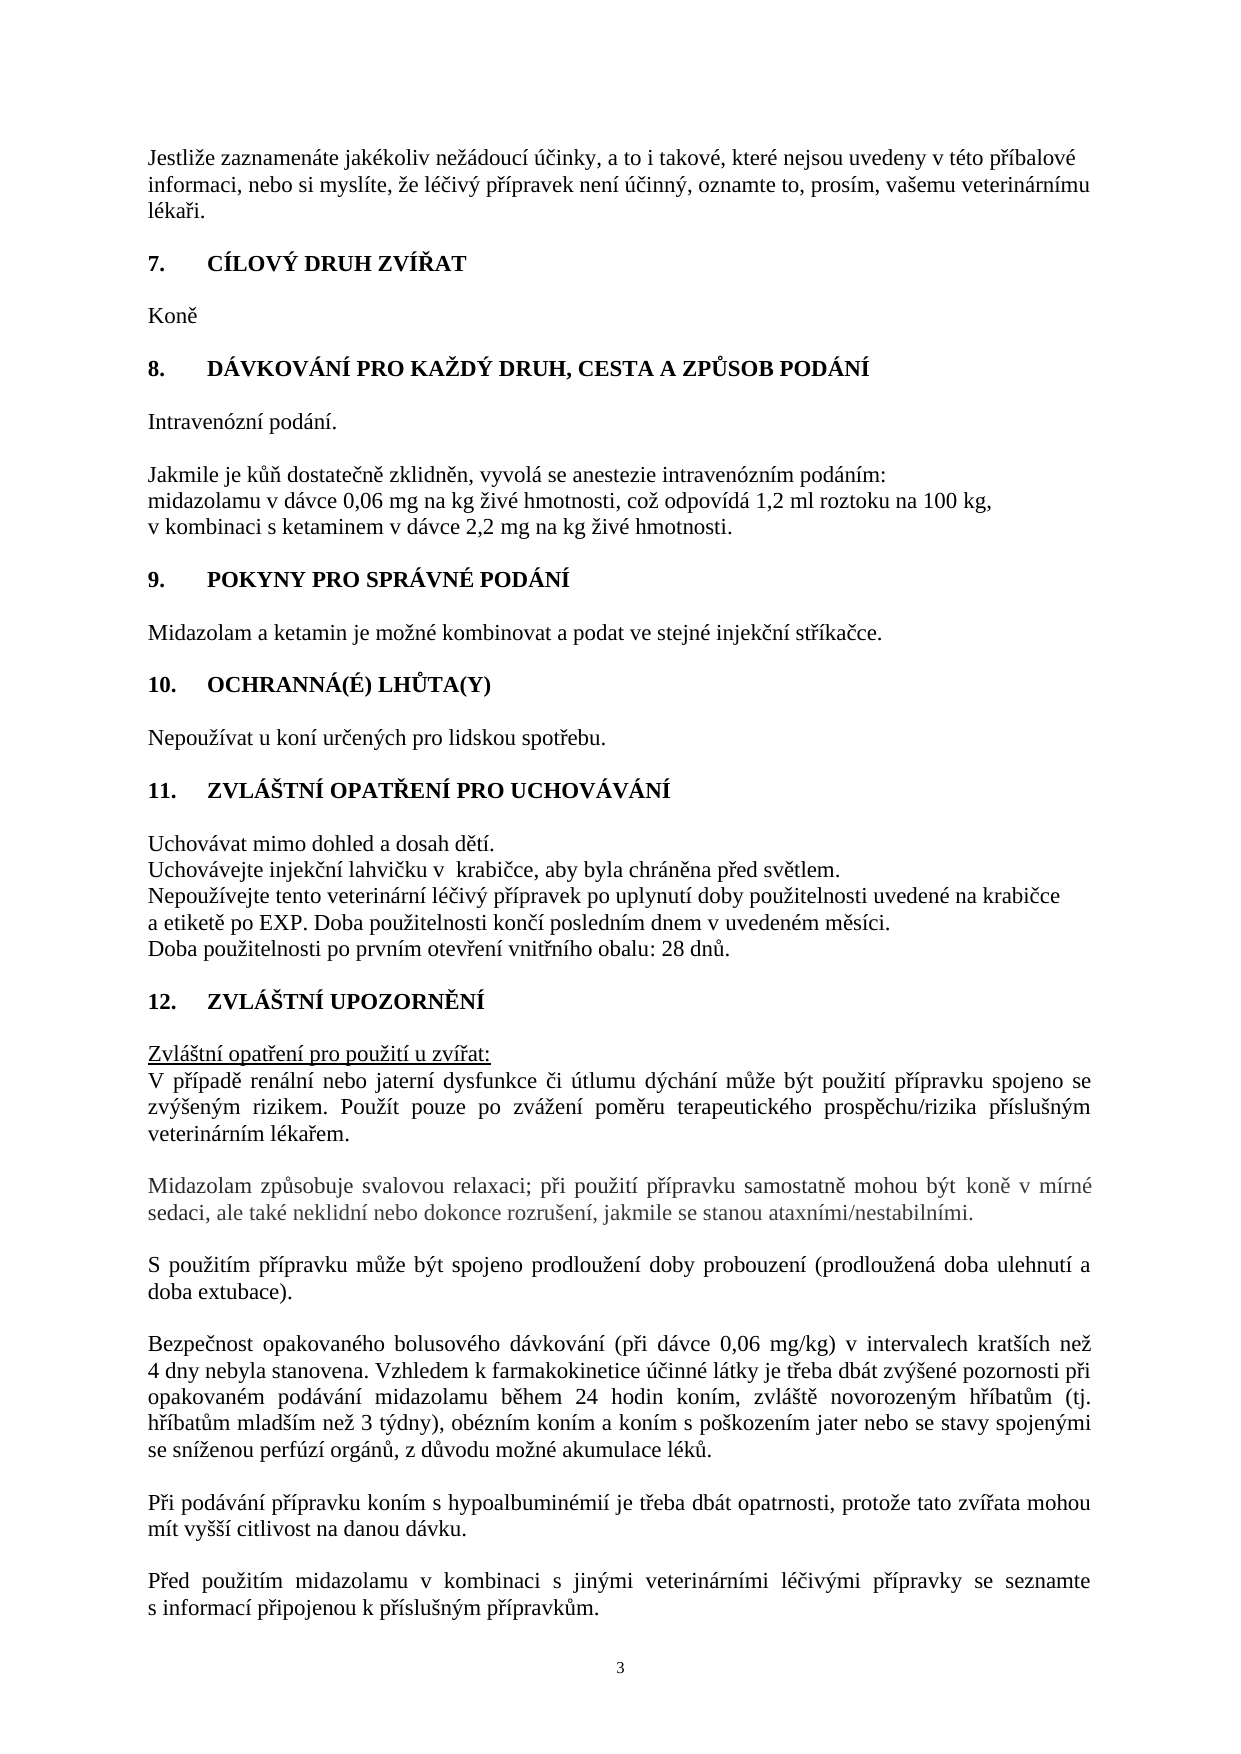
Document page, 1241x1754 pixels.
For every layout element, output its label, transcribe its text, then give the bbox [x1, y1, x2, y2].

text Midazolam a ketamin je možné kombinovat a podat ve stejné injekční stříkačce. [148, 619, 1092, 645]
text 8. DÁVKOVÁNÍ PRO KAŽDÝ DRUH, CESTA A ZPŮSOB PODÁNÍ [148, 355, 1092, 382]
text 9. POKYNY PRO SPRÁVNÉ PODÁNÍ [148, 566, 1092, 592]
text 12. ZVLÁŠTNÍ UPOZORNĚNÍ [148, 988, 1092, 1014]
text Nepoužívat u koní určených pro lidskou spotřebu. [148, 724, 1092, 751]
text 10. OCHRANNÁ(É) LHŮTA(Y) [148, 672, 1092, 698]
text midazolamu v dávce 0,06 mg na kg živé hmotnosti, což odpovídá 1,2 ml roztoku na 100 kg, v kombinaci s ketaminem v dávce 2,2 mg na kg živé hmotnosti. [148, 487, 1092, 540]
text S použitím přípravku může být spojeno prodloužení doby probouzení (prodloužená doba ulehnutí a doba extubace). [148, 1251, 1092, 1304]
text Midazolam způsobuje svalovou relaxaci; při použití přípravku samostatně mohou být koně v mírné sedaci, ale také neklidní nebo dokonce rozrušení, jakmile se stanou ataxními/nestabilními. [148, 1172, 1092, 1225]
text Zvláštní opatření pro použití u zvířat: [148, 1041, 1092, 1067]
text Jestliže zaznamenáte jakékoliv nežádoucí účinky, a to i takové, které nejsou uvedeny v této příbalové informaci, nebo si myslíte, že léčivý přípravek není účinný, oznamte to, prosím, vašemu veterinárnímu lékaři. [148, 144, 1092, 223]
text Jakmile je kůň dostatečně zklidněn, vyvolá se anestezie intravenózním podáním: [148, 461, 1092, 487]
list Doba použitelnosti po prvním otevření vnitřního obalu: 28 dnů. [148, 935, 1092, 961]
text V případě renální nebo jaterní dysfunkce či útlumu dýchání může být použití přípravku spojeno se zvýšeným rizikem. Použít pouze po zvážení poměru terapeutického prospěchu/rizika příslušným veterinárním lékařem. [148, 1067, 1092, 1146]
list Nepoužívejte tento veterinární léčivý přípravek po uplynutí doby použitelnosti uvedené na krabičce a etiketě po EXP. Doba použitelnosti končí posledním dnem v uvedeném měsíci. [148, 882, 1092, 935]
text 11. ZVLÁŠTNÍ OPATŘENÍ PRO UCHOVÁVÁNÍ [148, 777, 1092, 803]
text Při podávání přípravku koním s hypoalbuminémií je třeba dbát opatrnosti, protože tato zvířata mohou mít vyšší citlivost na danou dávku. [148, 1488, 1092, 1541]
text Intravenózní podání. [148, 408, 1092, 434]
text Koně [148, 303, 1092, 329]
list Uchovávat mimo dohled a dosah dětí. [148, 830, 1092, 856]
text 7. CÍLOVÝ DRUH ZVÍŘAT [148, 250, 1092, 276]
list Uchovávejte injekční lahvičku v krabičce, aby byla chráněna před světlem. [148, 856, 1092, 882]
text Bezpečnost opakovaného bolusového dávkování (při dávce 0,06 mg/kg) v intervalech kratších než 4 dny nebyla stanovena. Vzhledem k farmakokinetice účinné látky je třeba dbát zvýšené pozornosti při opakovaném podávání midazolamu během 24 hodin koním, zvláště novorozeným hříbatům (tj. hříbatům mladším než 3 týdny), obézním koním a koním s poškozením jater nebo se stavy spojenými se sníženou perfúzí orgánů, z důvodu možné akumulace léků. [148, 1330, 1092, 1462]
text Před použitím midazolamu v kombinaci s jinými veterinárními léčivými přípravky se seznamte s informací připojenou k příslušným přípravkům. [148, 1568, 1092, 1620]
